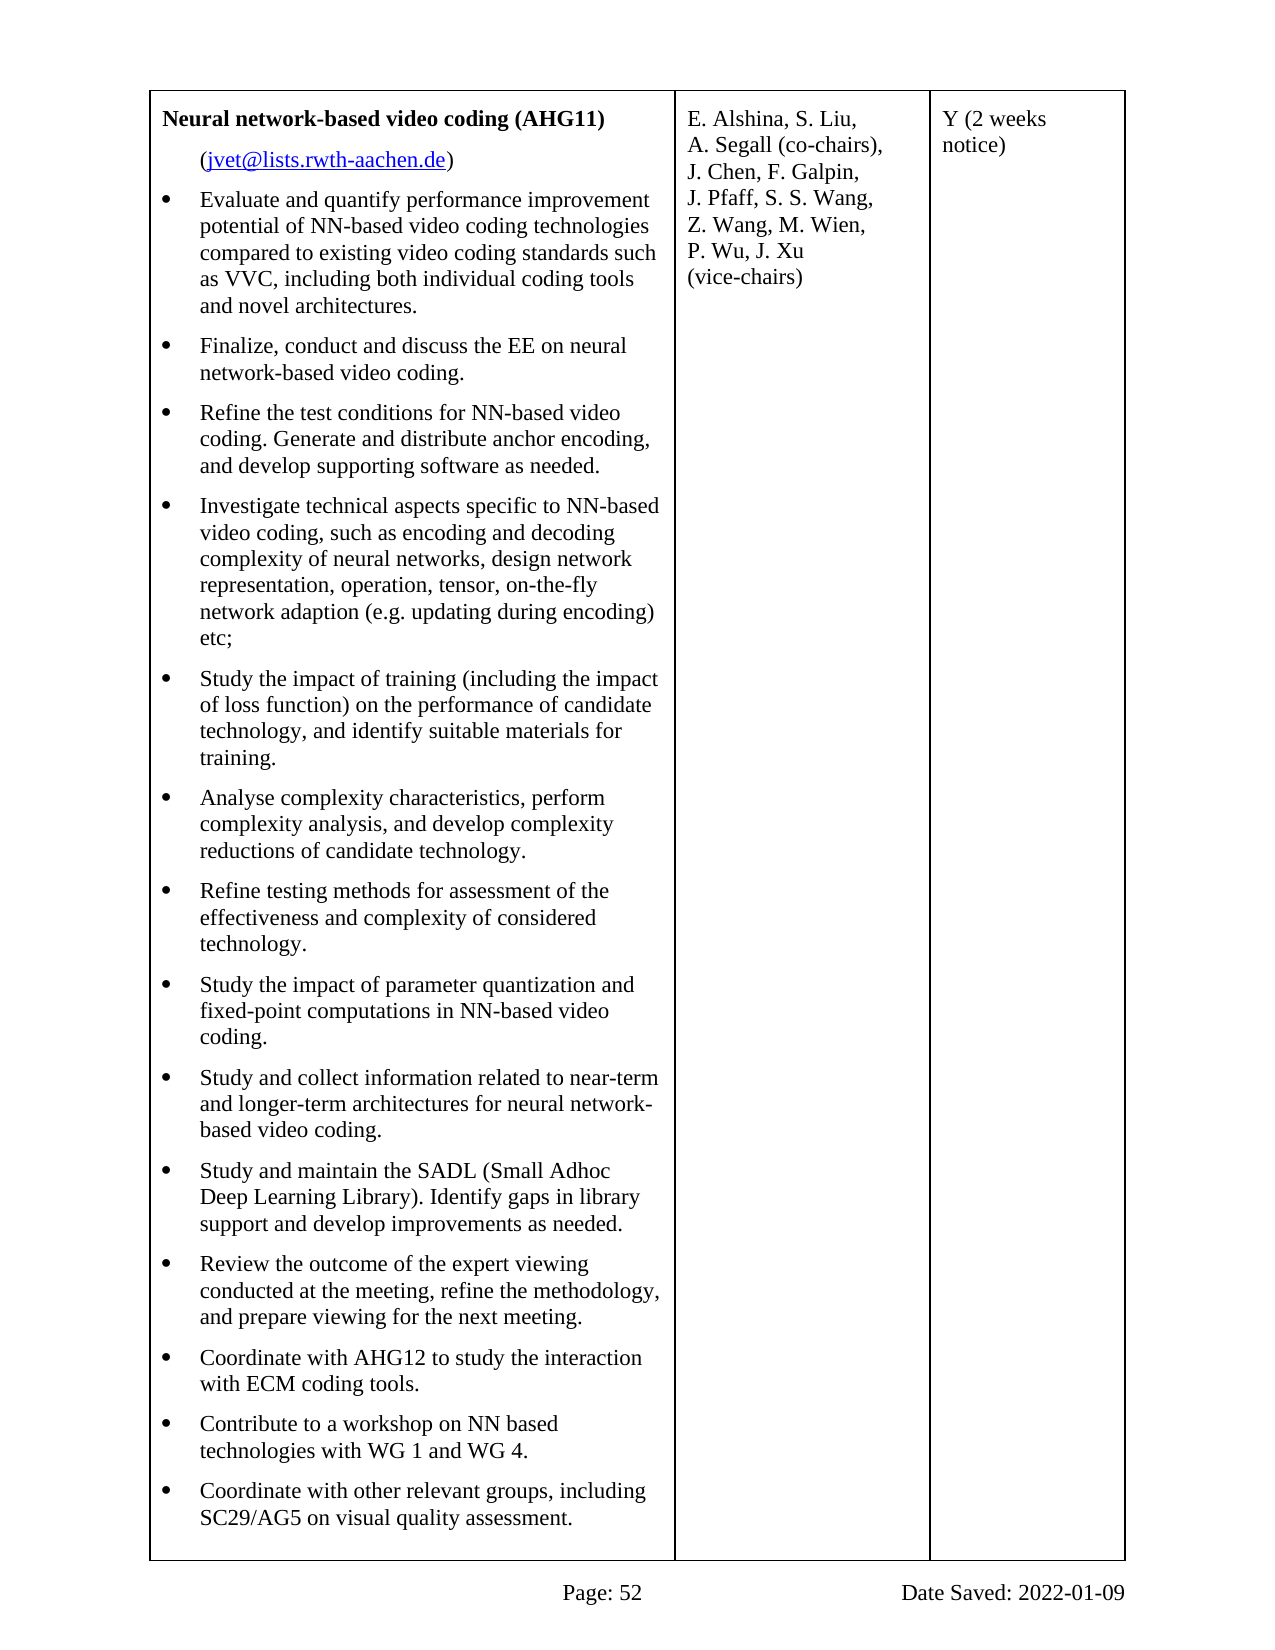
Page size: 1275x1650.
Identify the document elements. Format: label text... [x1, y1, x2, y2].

table_cell Neural network-based video coding (AHG11) (jvet@lists.rwth-aachen.de) Evaluate and quantify performance improvement potential of NN-based video coding technologies compared to existing video coding standards such as VVC, including both individual coding tools and novel architectures. Finalize, conduct and discuss the EE on neural network-based video coding. Refine the test conditions for NN-based video coding. Generate and distribute anchor encoding, and develop supporting software as needed. Investigate technical aspects specific to NN-based video coding, such as encoding and decoding complexity of neural networks, design network representation, operation, tensor, on-the-fly network adaption (e.g. updating during encoding) etc; Study the impact of training (including the impact of loss function) on the performance of candidate technology, and identify suitable materials for training. Analyse complexity characteristics, perform complexity analysis, and develop complexity reductions of candidate technology. Refine testing methods for assessment of the effectiveness and complexity of considered technology. Study the impact of parameter quantization and fixed-point computations in NN-based video coding. Study and collect information related to near-term and longer-term architectures for neural network-based video coding. Study and maintain the SADL (Small Adhoc Deep Learning Library). Identify gaps in library support and develop improvements as needed. Review the outcome of the expert viewing conducted at the meeting, refine the methodology, and prepare viewing for the next meeting. Coordinate with AHG12 to study the interaction with ECM coding tools. Contribute to a workshop on NN based technologies with WG 1 and WG 4. Coordinate with other relevant groups, including SC29/AG5 on visual quality assessment. [151, 91, 674, 1560]
table_cell E. Alshina, S. Liu, A. Segall (co-chairs), J. Chen, F. Galpin, J. Pfaff, S. S. Wang, Z. Wang, M. Wien, P. Wu, J. Xu (vice-chairs) [676, 91, 929, 1560]
table_cell Y (2 weeks notice) [931, 91, 1124, 1560]
